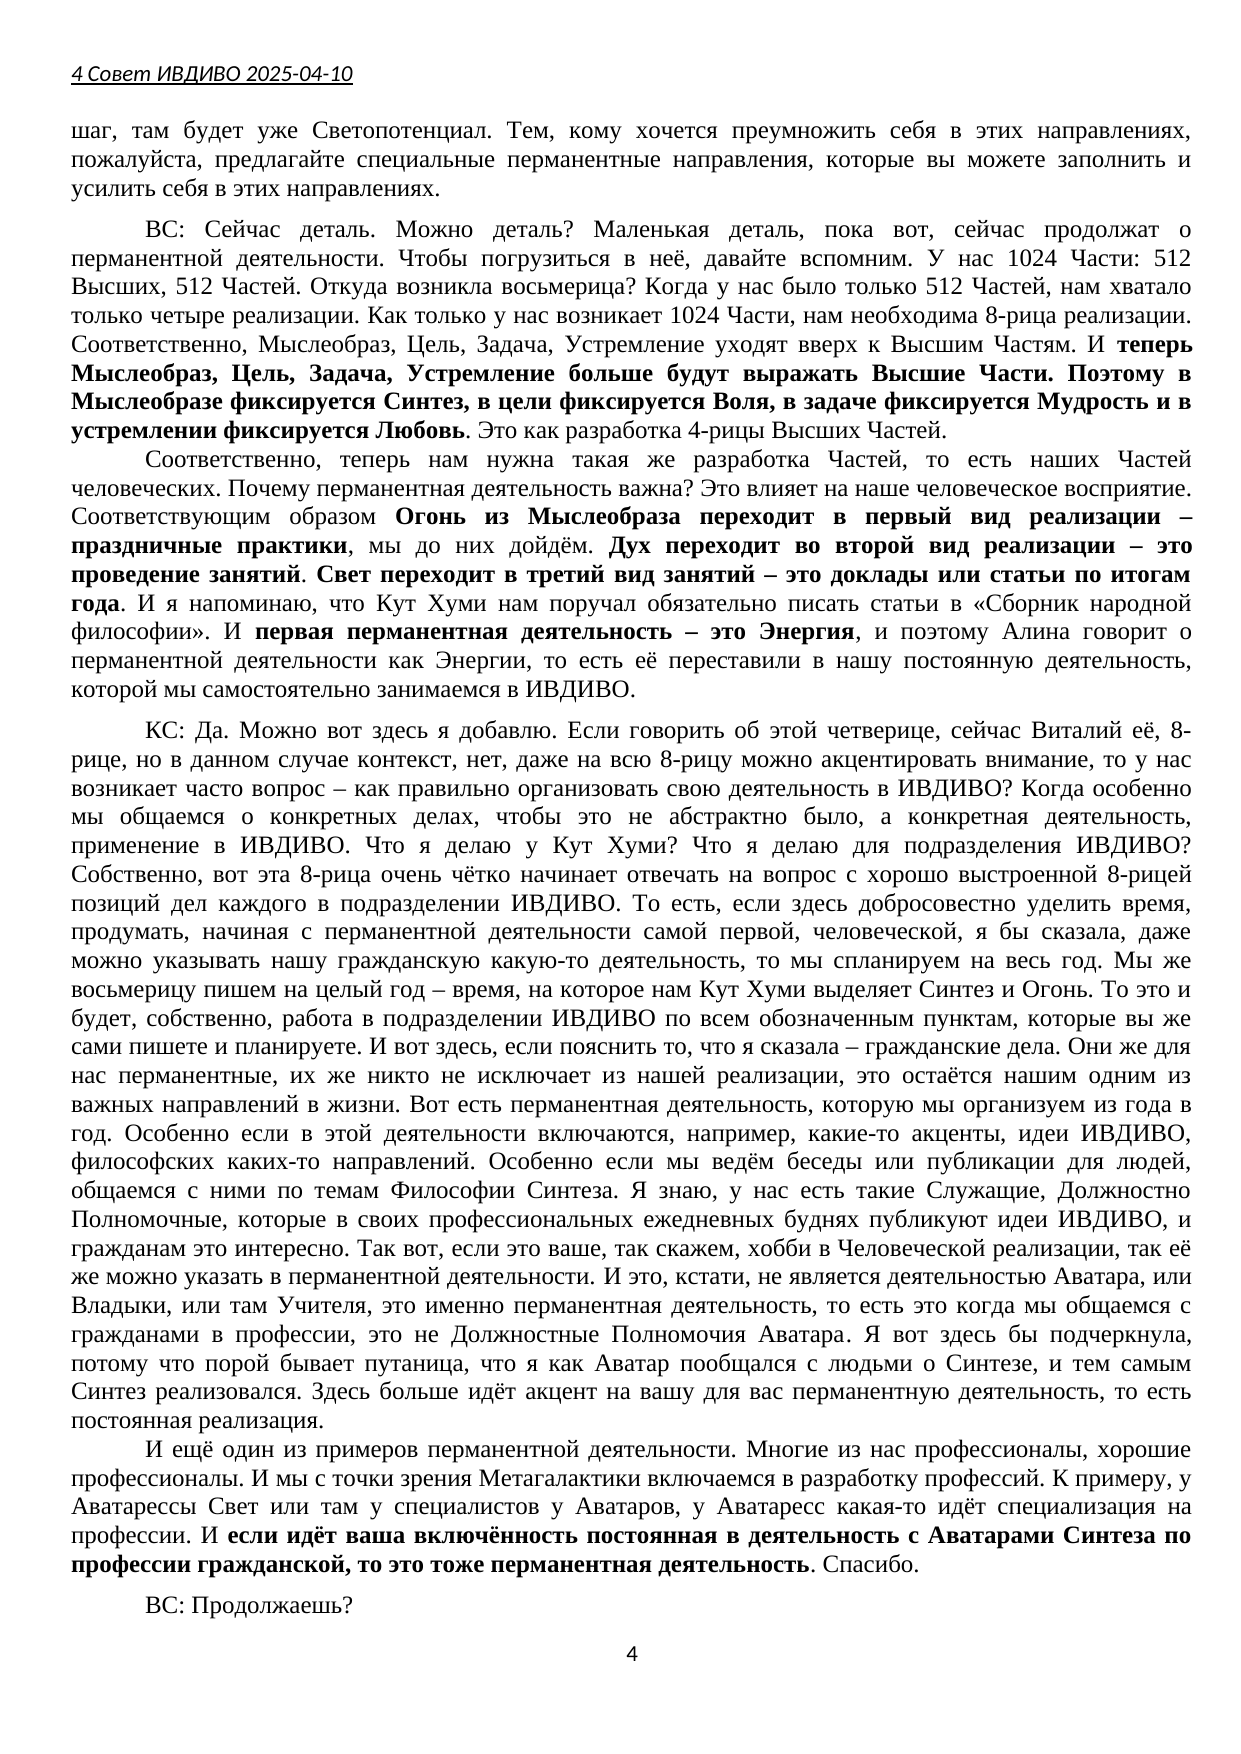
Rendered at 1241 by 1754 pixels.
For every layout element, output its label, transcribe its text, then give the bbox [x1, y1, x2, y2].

text Соответственно, теперь нам нужна такая же разработка Частей, то есть наших Частей человеческих. Почему перманентная деятельность важна? Это влияет на наше человеческое восприятие. Соответствующим образом Огонь из Мыслеобраза переходит в первый вид реализации – праздничные практики, мы до них дойдём. Дух переходит во второй вид реализации – это проведение занятий. Свет переходит в третий вид занятий – это доклады или статьи по итогам года. И я напоминаю, что Кут Хуми нам поручал обязательно писать статьи в «Сборник народной философии». И первая перманентная деятельность – это Энергия, и поэтому Алина говорит о перманентной деятельности как Энергии, то есть её переставили в нашу постоянную деятельность, которой мы самостоятельно занимаемся в ИВДИВО. [71, 444, 1193, 703]
text И ещё один из примеров перманентной деятельности. Многие из нас профессионалы, хорошие профессионалы. И мы с точки зрения Метагалактики включаемся в разработку профессий. К примеру, у Аватарессы Свет или там у специалистов у Аватаров, у Аватаресс какая-то идёт специализация на профессии. И если идёт ваша включённость постоянная в деятельность с Аватарами Синтеза по профессии гражданской, то это тоже перманентная деятельность. Спасибо. [71, 1434, 1193, 1578]
text ВС: Сейчас деталь. Можно деталь? Маленькая деталь, пока вот, сейчас продолжат о перманентной деятельности. Чтобы погрузиться в неё, давайте вспомним. У нас 1024 Части: 512 Высших, 512 Частей. Откуда возникла восьмерица? Когда у нас было только 512 Частей, нам хватало только четыре реализации. Как только у нас возникает 1024 Части, нам необходима 8-рица реализации. Соответственно, Мыслеобраз, Цель, Задача, Устремление уходят вверх к Высшим Частям. И теперь Мыслеобраз, Цель, Задача, Устремление больше будут выражать Высшие Части. Поэтому в Мыслеобразе фиксируется Синтез, в цели фиксируется Воля, в задаче фиксируется Мудрость и в устремлении фиксируется Любовь. Это как разработка 4-рицы Высших Частей. [71, 214, 1193, 444]
text КС: Да. Можно вот здесь я добавлю. Если говорить об этой четверице, сейчас Виталий её, 8-рице, но в данном случае контекст, нет, даже на всю 8-рицу можно акцентировать внимание, то у нас возникает часто вопрос – как правильно организовать свою деятельность в ИВДИВО? Когда особенно мы общаемся о конкретных делах, чтобы это не абстрактно было, а конкретная деятельность, применение в ИВДИВО. Что я делаю у Кут Хуми? Что я делаю для подразделения ИВДИВО? Собственно, вот эта 8-рица очень чётко начинает отвечать на вопрос с хорошо выстроенной 8-рицей позиций дел каждого в подразделении ИВДИВО. То есть, если здесь добросовестно уделить время, продумать, начиная с перманентной деятельности самой первой, человеческой, я бы сказала, даже можно указывать нашу гражданскую какую-то деятельность, то мы спланируем на весь год. Мы же восьмерицу пишем на целый год – время, на которое нам Кут Хуми выделяет Синтез и Огонь. То это и будет, собственно, работа в подразделении ИВДИВО по всем обозначенным пунктам, которые вы же сами пишете и планируете. И вот здесь, если пояснить то, что я сказала – гражданские дела. Они же для нас перманентные, их же никто не исключает из нашей реализации, это остаётся нашим одним из важных направлений в жизни. Вот есть перманентная деятельность, которую мы организуем из года в год. Особенно если в этой деятельности включаются, например, какие-то акценты, идеи ИВДИВО, философских каких-то направлений. Особенно если мы ведём беседы или публикации для людей, общаемся с ними по темам Философии Синтеза. Я знаю, у нас есть такие Служащие, Должностно Полномочные, которые в своих профессиональных ежедневных буднях публикуют идеи ИВДИВО, и гражданам это интересно. Так вот, если это ваше, так скажем, хобби в Человеческой реализации, так её же можно указать в перманентной деятельности. И это, кстати, не является деятельностью Аватара, или Владыки, или там Учителя, это именно перманентная деятельность, то есть это когда мы общаемся с гражданами в профессии, это не Должностные Полномочия Аватара. Я вот здесь бы подчеркнула, потому что порой бывает путаница, что я как Аватар пообщался с людьми о Синтезе, и тем самым Синтез реализовался. Здесь больше идёт акцент на вашу для вас перманентную деятельность, то есть постоянная реализация. [71, 715, 1193, 1434]
text ВС: Продолжаешь? [71, 1590, 1193, 1619]
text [71, 115, 1193, 201]
